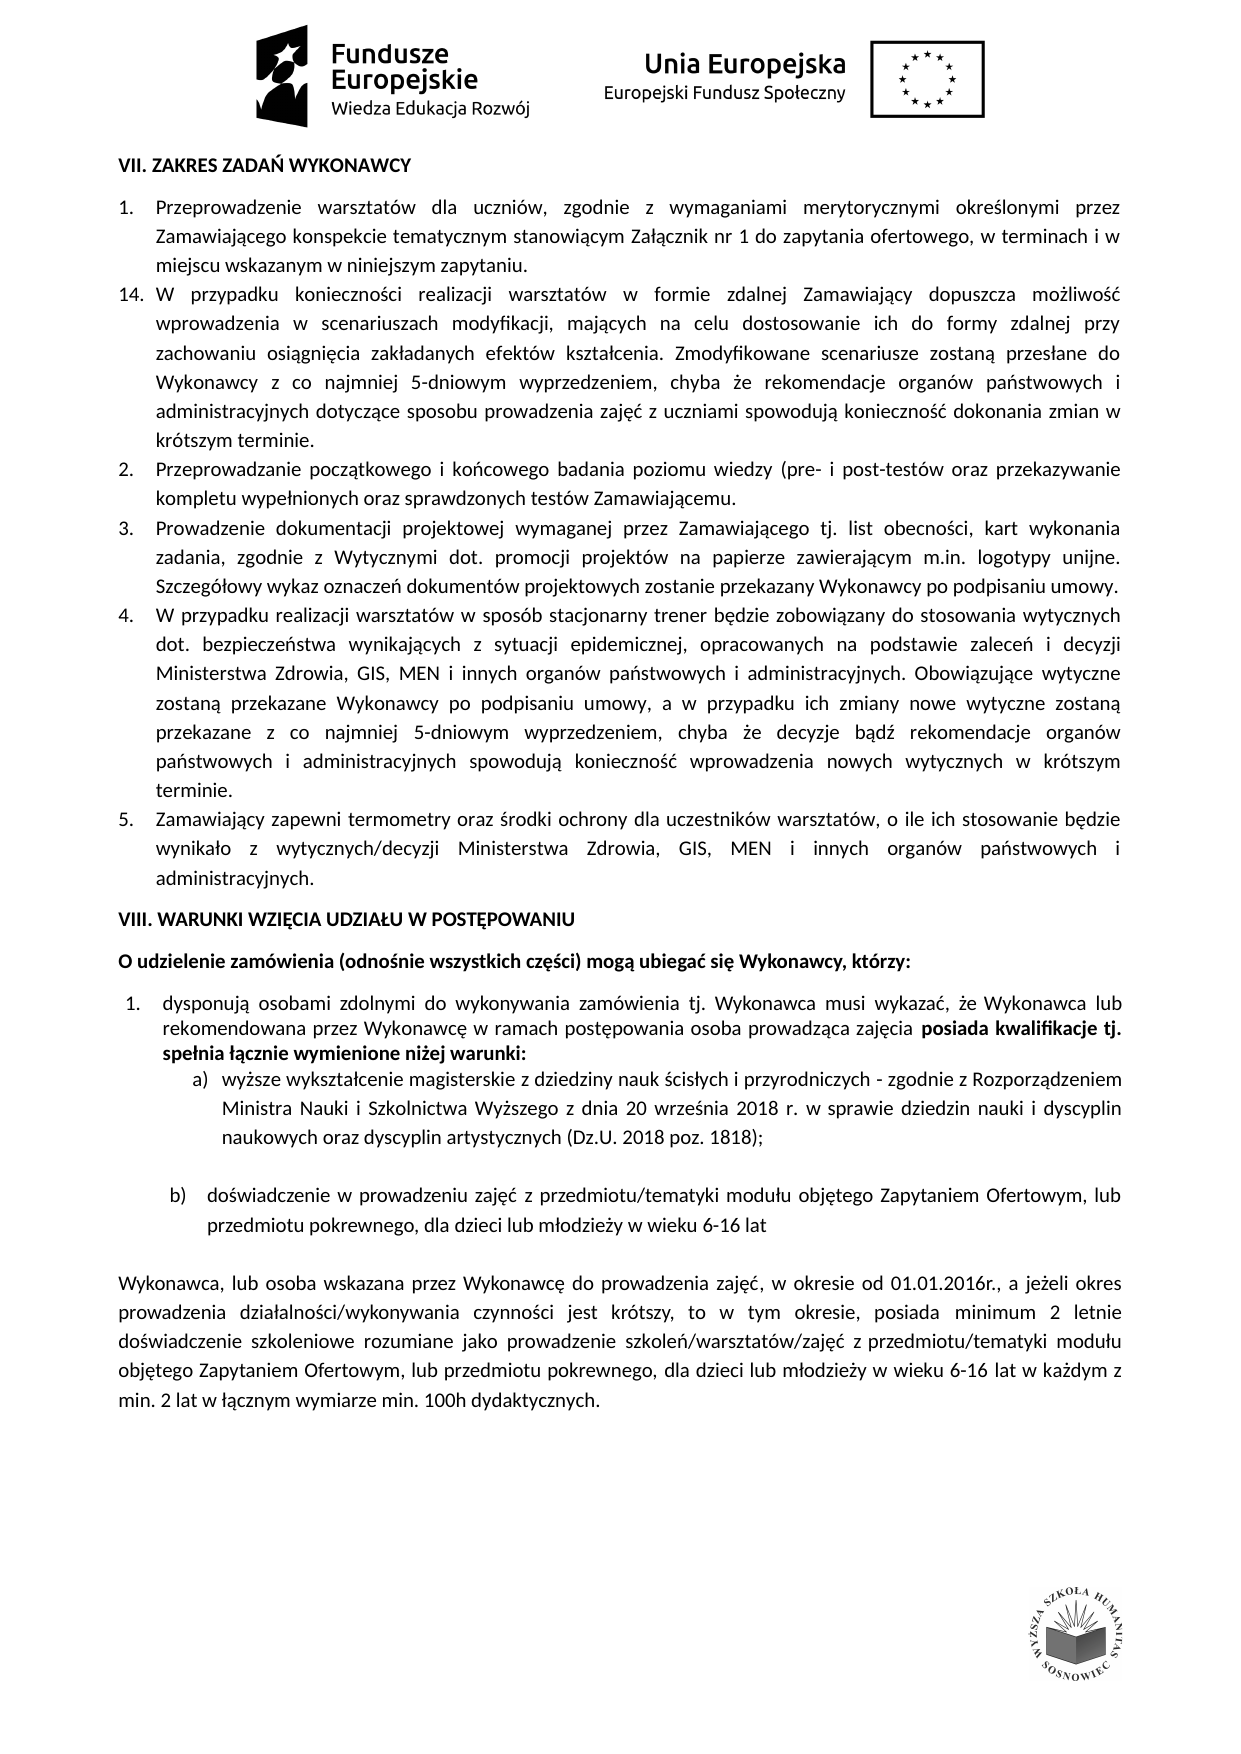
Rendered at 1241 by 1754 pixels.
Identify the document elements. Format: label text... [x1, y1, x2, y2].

list Zamawiający zapewni termometry oraz środki ochrony dla uczestników warsztatów, o ile ich stosowanie będzie wynikało z wytycznych/decyzji Ministerstwa Zdrowia, GIS, MEN i innych organów państwowych i administracyjnych. [118, 806, 1122, 890]
list doświadczenie w prowadzeniu zajęć z przedmiotu/tematyki modułu objętego Zapytaniem Ofertowym, lub przedmiotu pokrewnego, dla dzieci lub młodzieży w wieku 6-16 lat [169, 1183, 1122, 1237]
list W przypadku konieczności realizacji warsztatów w formie zdalnej Zamawiający dopuszcza możliwość wprowadzenia w scenariuszach modyfikacji, mających na celu dostosowanie ich do formy zdalnej przy zachowaniu osiągnięcia zakładanych efektów kształcenia. Zmodyfikowane scenariusze zostaną przesłane do Wykonawcy z co najmniej 5-dniowym wyprzedzeniem, chyba że rekomendacje organów państwowych i administracyjnych dotyczące sposobu prowadzenia zajęć z uczniami spowodują konieczność dokonania zmian w krótszym terminie. [118, 281, 1122, 453]
list dysponują osobami zdolnymi do wykonywania zamówienia tj. Wykonawca musi wykazać, że Wykonawca lub rekomendowana przez Wykonawcę w ramach postępowania osoba prowadząca zajęcia posiada kwalifikacje tj. spełnia łącznie wymienione niżej warunki: [125, 990, 1122, 1066]
list Przeprowadzenie warsztatów dla uczniów, zgodnie z wymaganiami merytorycznymi określonymi przez Zamawiającego konspekcie tematycznym stanowiącym Załącznik nr 1 do zapytania ofertowego, w terminach i w miejscu wskazanym w niniejszym zapytaniu. [118, 194, 1122, 278]
list VIII. WARUNKI WZIĘCIA UDZIAŁU W POSTĘPOWANIU [118, 906, 1122, 932]
picture [231, 0, 1010, 153]
list Przeprowadzanie początkowego i końcowego badania poziomu wiedzy (pre- i post-testów oraz przekazywanie kompletu wypełnionych oraz sprawdzonych testów Zamawiającemu. [118, 456, 1122, 511]
list wyższe wykształcenie magisterskie z dziedziny nauk ścisłych i przyrodniczych - zgodnie z Rozporządzeniem Ministra Nauki i Szkolnictwa Wyższego z dnia 20 września 2018 r. w sprawie dziedzin nauki i dyscyplin naukowych oraz dyscyplin artystycznych (Dz.U. 2018 poz. 1818); [192, 1066, 1122, 1150]
text VII. ZAKRES ZADAŃ WYKONAWCY [118, 152, 1122, 178]
list Prowadzenie dokumentacji projektowej wymaganej przez Zamawiającego tj. list obecności, kart wykonania zadania, zgodnie z Wytycznymi dot. promocji projektów na papierze zawierającym m.in. logotypy unijne. Szczegółowy wykaz oznaczeń dokumentów projektowych zostanie przekazany Wykonawcy po podpisaniu umowy. [118, 515, 1122, 598]
list O udzielenie zamówienia (odnośnie wszystkich części) mogą ubiegać się Wykonawcy, którzy: [118, 948, 1122, 973]
list W przypadku realizacji warsztatów w sposób stacjonarny trener będzie zobowiązany do stosowania wytycznych dot. bezpieczeństwa wynikających z sytuacji epidemicznej, opracowanych na podstawie zaleceń i decyzji Ministerstwa Zdrowia, GIS, MEN i innych organów państwowych i administracyjnych. Obowiązujące wytyczne zostaną przekazane Wykonawcy po podpisaniu umowy, a w przypadku ich zmiany nowe wytyczne zostaną przekazane z co najmniej 5-dniowym wyprzedzeniem, chyba że decyzje bądź rekomendacje organów państwowych i administracyjnych spowodują konieczność wprowadzenia nowych wytycznych w krótszym terminie. [118, 602, 1122, 803]
text Wykonawca, lub osoba wskazana przez Wykonawcę do prowadzenia zajęć, w okresie od 01.01.2016r., a jeżeli okres prowadzenia działalności/wykonywania czynności jest krótszy, to w tym okresie, posiada minimum 2 letnie doświadczenie szkoleniowe rozumiane jako prowadzenie szkoleń/warsztatów/zajęć z przedmiotu/tematyki modułu objętego Zapytaniem Ofertowym, lub przedmiotu pokrewnego, dla dzieci lub młodzieży w wieku 6-16 lat w każdym z min. 2 lat w łącznym wymiarze min. 100h dydaktycznych. [118, 1270, 1122, 1412]
